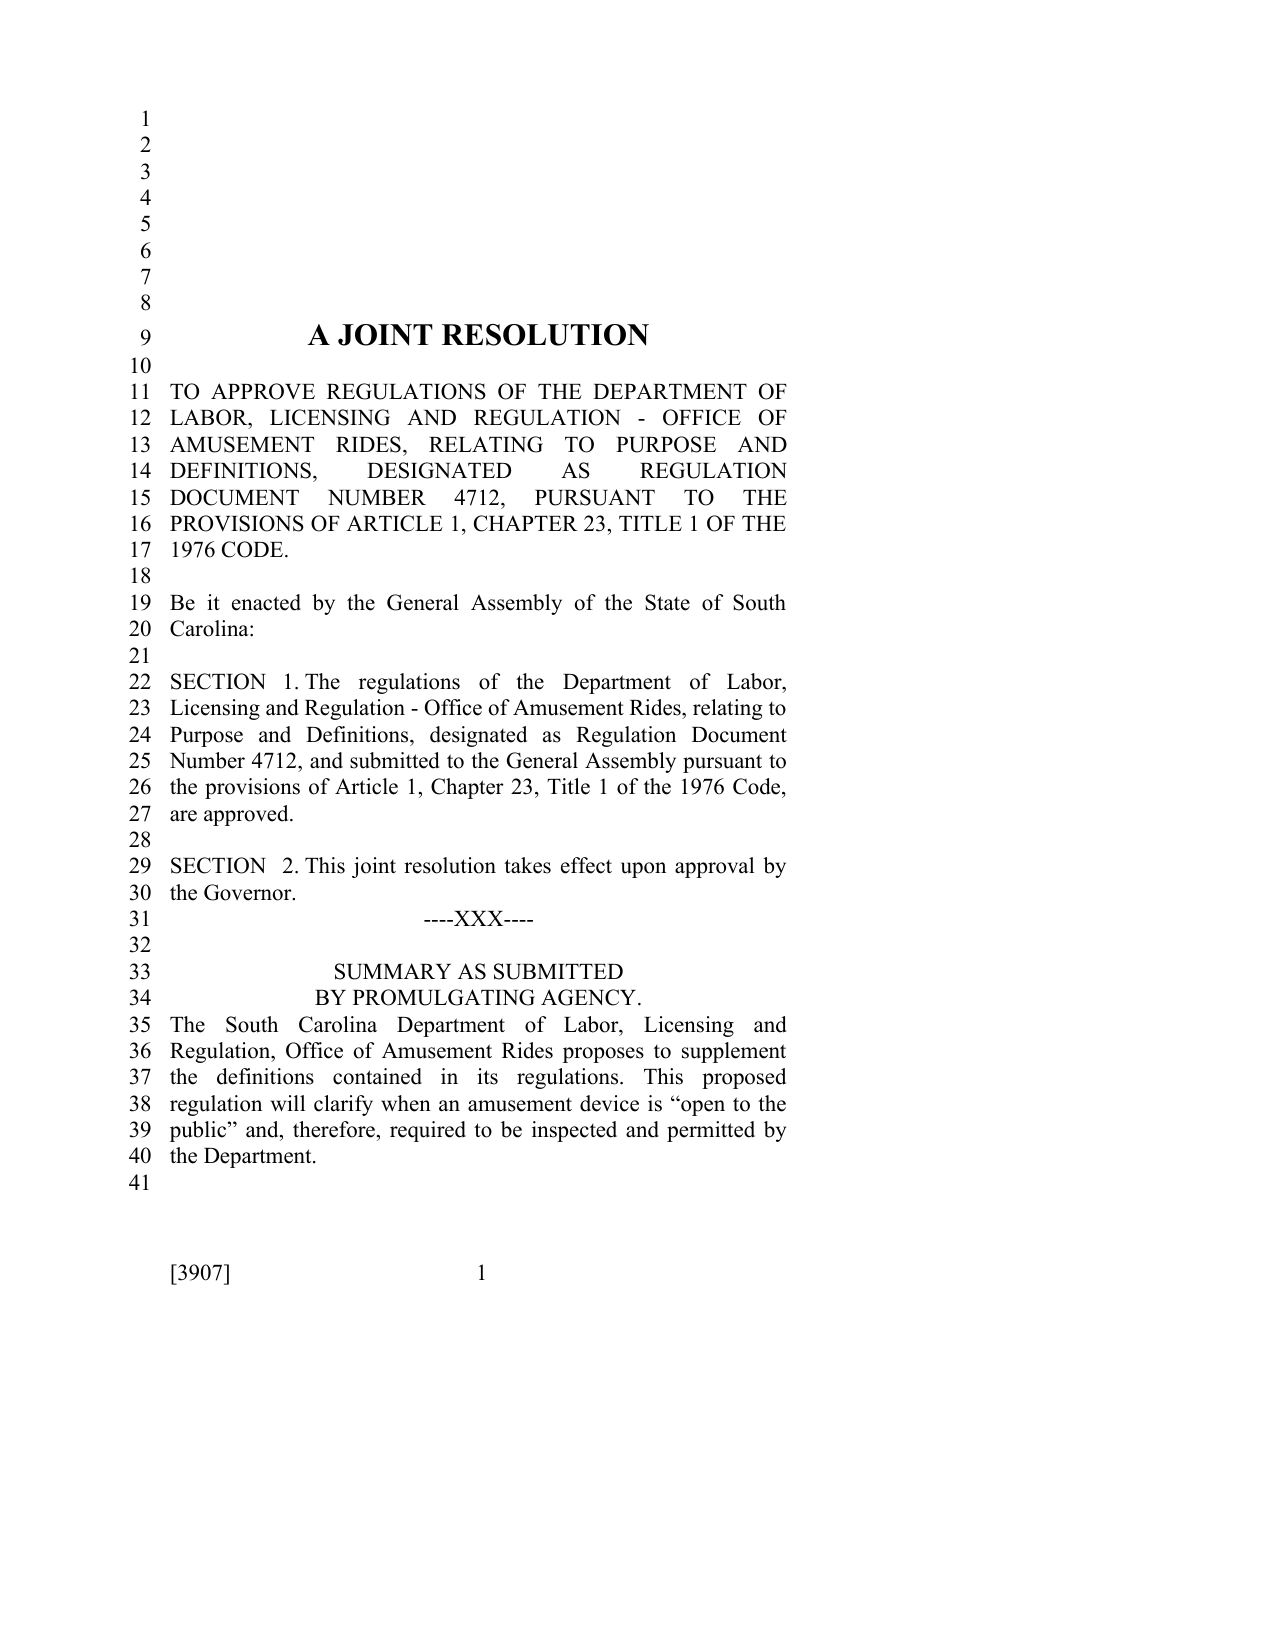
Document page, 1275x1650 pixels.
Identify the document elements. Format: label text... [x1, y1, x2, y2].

text ----XXX---- [169, 905, 787, 932]
text SUMMARY AS SUBMITTED [169, 958, 787, 984]
text BY PROMULGATING AGENCY. [169, 984, 787, 1011]
text Be it enacted by the General Assembly of the State of South Carolina: [169, 589, 787, 642]
text A JOINT RESOLUTION [169, 316, 787, 352]
text TO APPROVE REGULATIONS OF THE DEPARTMENT OF LABOR, LICENSING AND REGULATION - OFFICE OF AMUSEMENT RIDES, RELATING TO PURPOSE AND DEFINITIONS, DESIGNATED AS REGULATION DOCUMENT NUMBER 4712, PURSUANT TO THE PROVISIONS OF ARTICLE 1, CHAPTER 23, TITLE 1 OF THE 1976 CODE. [169, 378, 787, 563]
text The South Carolina Department of Labor, Licensing and Regulation, Office of Amusement Rides proposes to supplement the definitions contained in its regulations. This proposed regulation will clarify when an amusement device is “open to the public” and, therefore, required to be inspected and permitted by the Department. [169, 1011, 787, 1169]
text SECTION 2. This joint resolution takes effect upon approval by the Governor. [169, 852, 787, 905]
text SECTION 1. The regulations of the Department of Labor, Licensing and Regulation - Office of Amusement Rides, relating to Purpose and Definitions, designated as Regulation Document Number 4712, and submitted to the General Assembly pursuant to the provisions of Article 1, Chapter 23, Title 1 of the 1976 Code, are approved. [169, 668, 787, 826]
